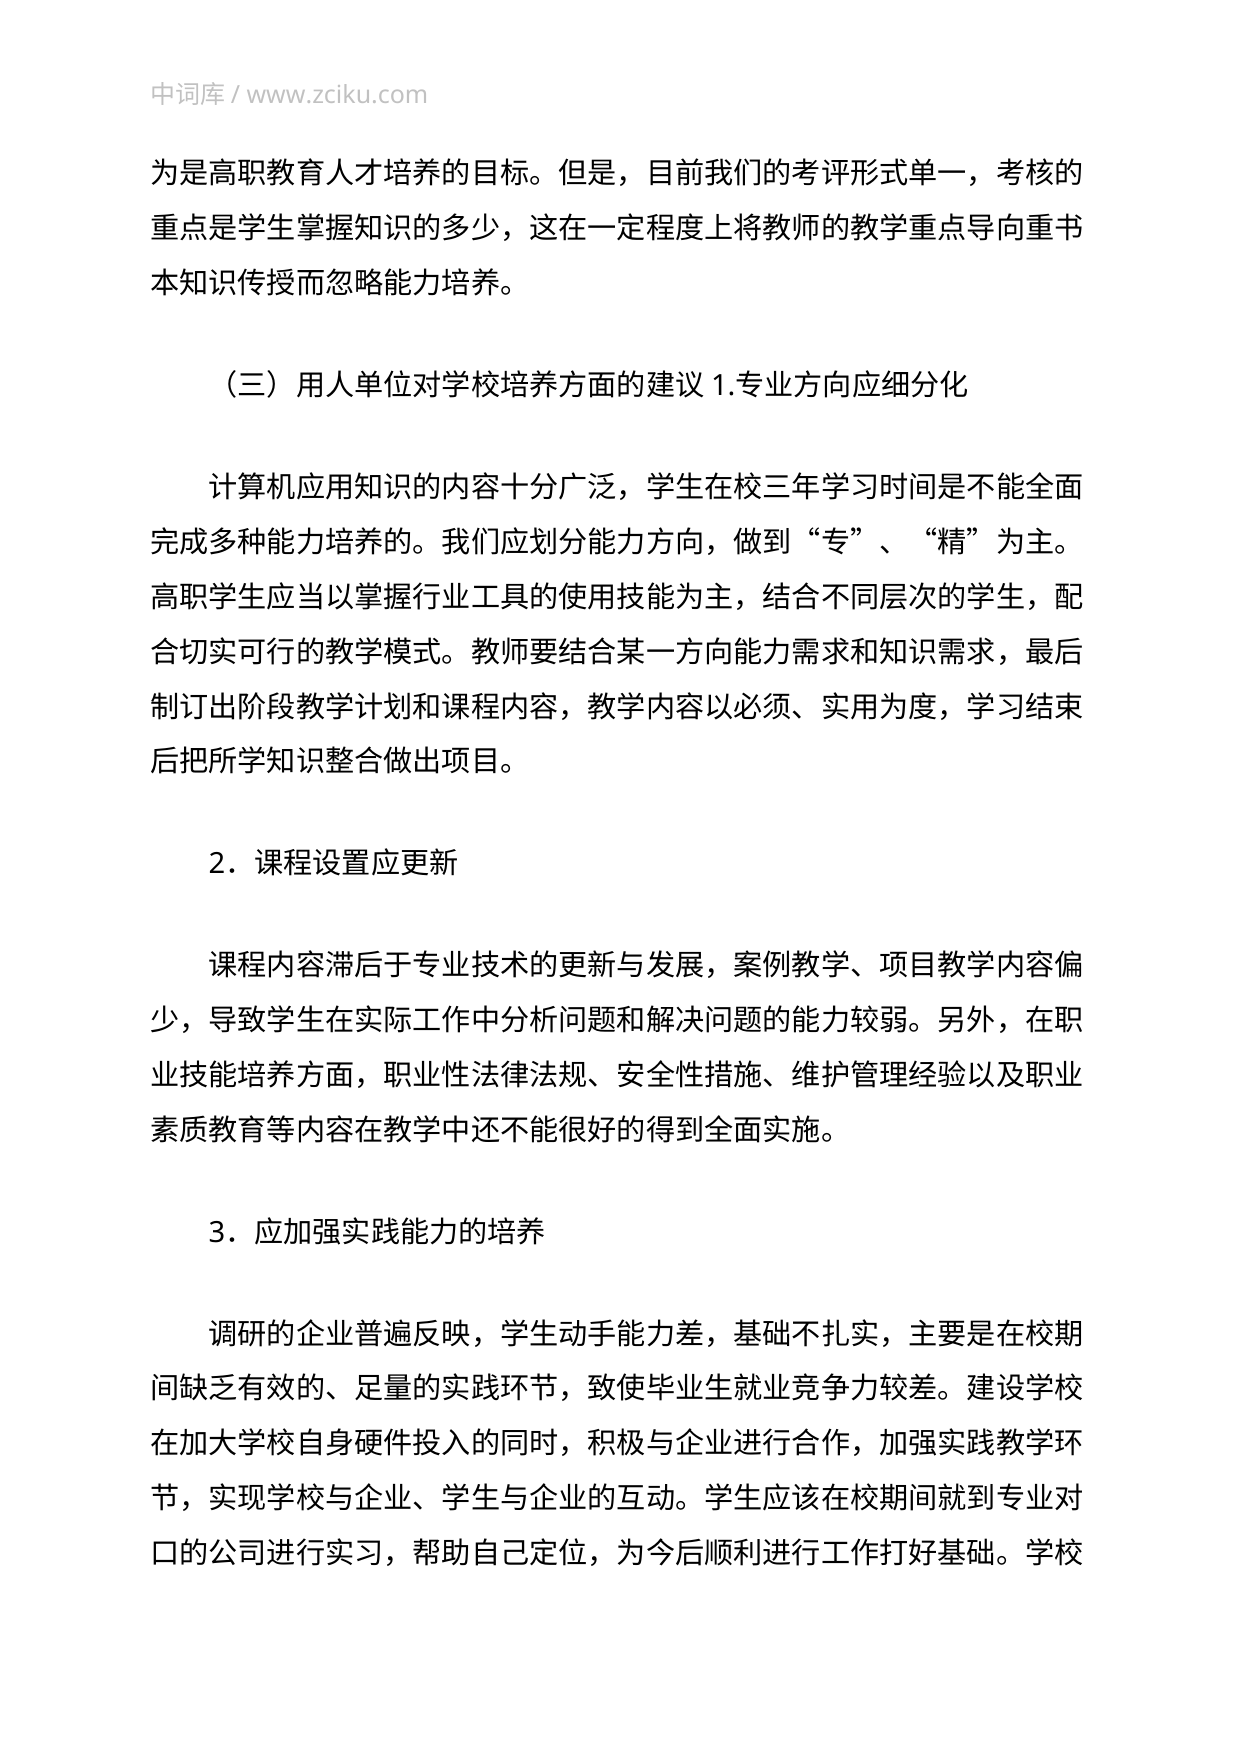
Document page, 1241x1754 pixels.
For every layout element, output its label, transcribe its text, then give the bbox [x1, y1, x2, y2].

text 2．课程设置应更新 [150, 840, 1090, 882]
text 课程内容滞后于专业技术的更新与发展，案例教学、项目教学内容偏少，导致学生在实际工作中分析问题和解决问题的能力较弱。另外，在职业技能培养方面，职业性法律法规、安全性措施、维护管理经验以及职业素质教育等内容在教学中还不能很好的得到全面实施。 [150, 942, 1090, 1149]
text 3．应加强实践能力的培养 [150, 1208, 1090, 1251]
text 计算机应用知识的内容十分广泛，学生在校三年学习时间是不能全面完成多种能力培养的。我们应划分能力方向，做到“专”、“精”为主。高职学生应当以掌握行业工具的使用技能为主，结合不同层次的学生，配合切实可行的教学模式。教师要结合某一方向能力需求和知识需求，最后制订出阶段教学计划和课程内容，教学内容以必须、实用为度，学习结束后把所学知识整合做出项目。 [150, 463, 1090, 780]
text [150, 150, 1090, 302]
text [150, 1310, 1090, 1572]
text （三）用人单位对学校培养方面的建议 1.专业方向应细分化 [150, 362, 1090, 404]
